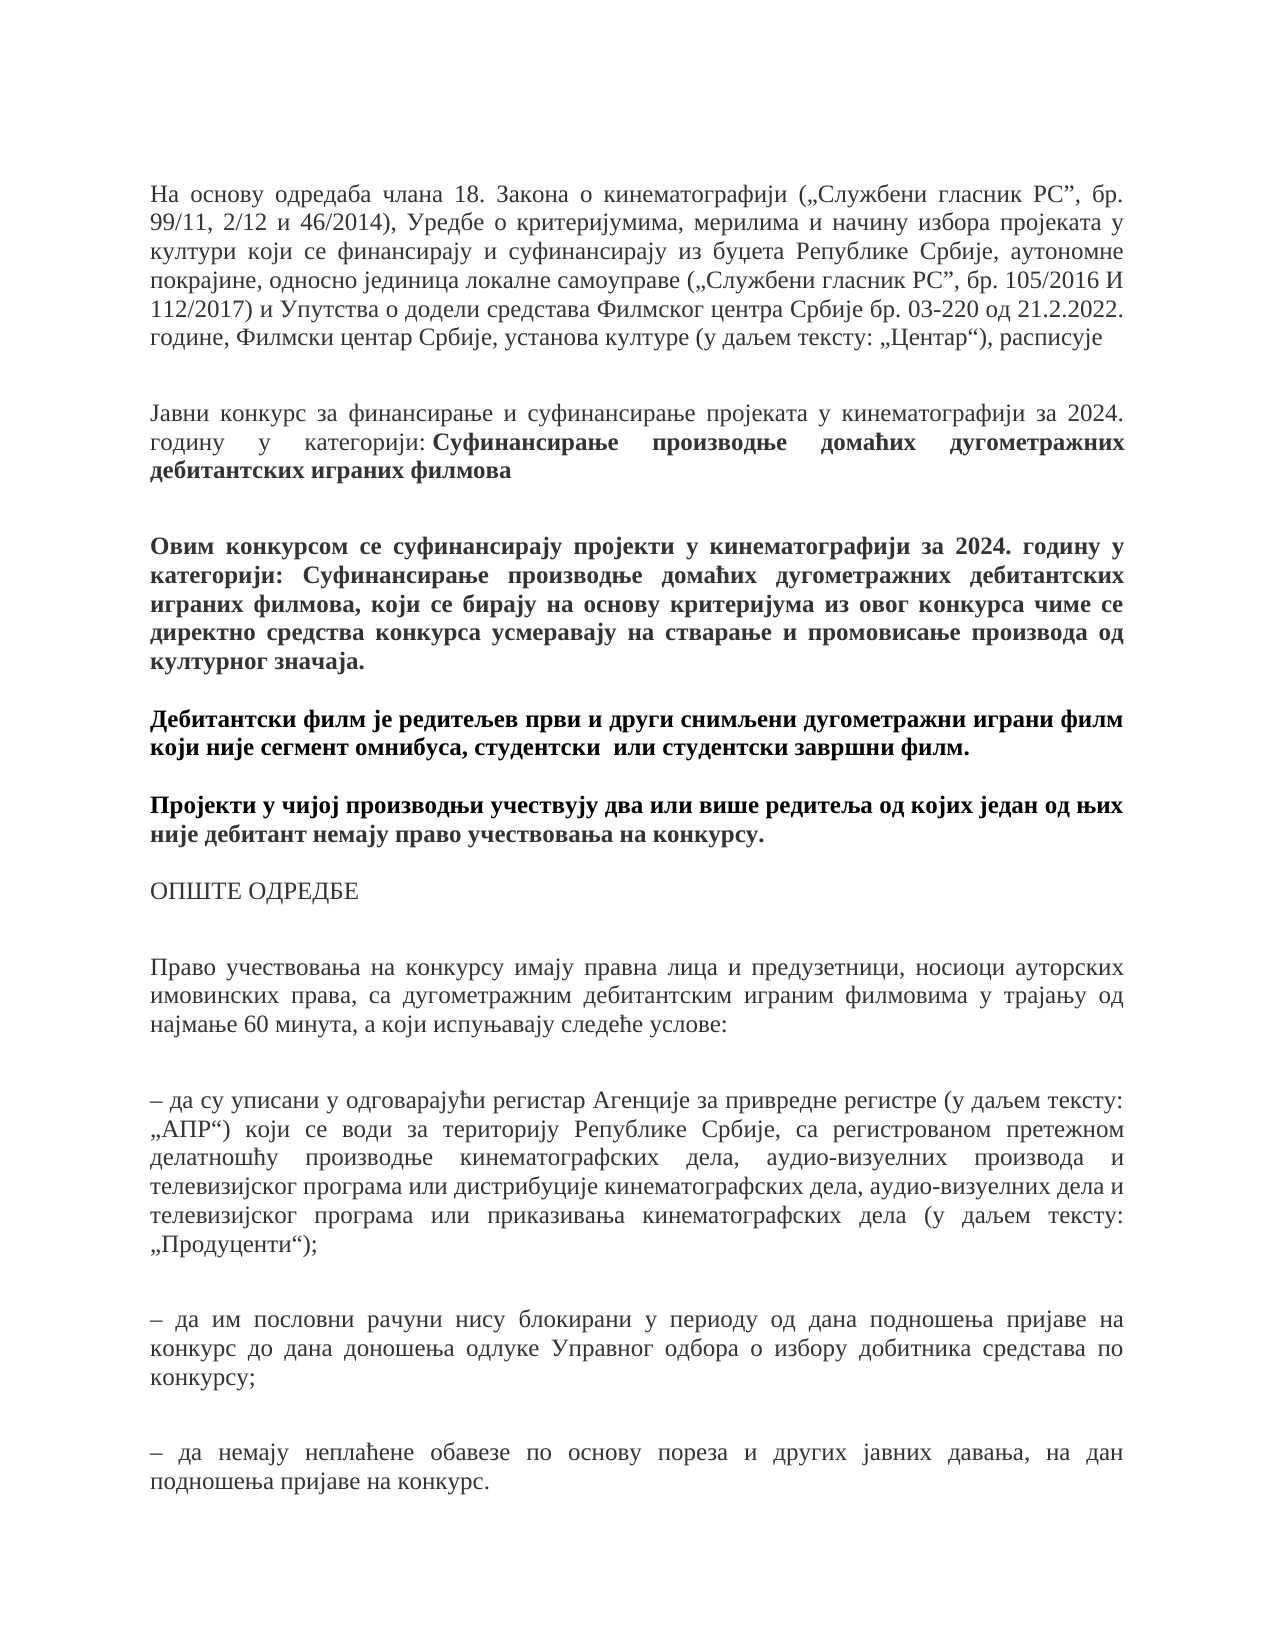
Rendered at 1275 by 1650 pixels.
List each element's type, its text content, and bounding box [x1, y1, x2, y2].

text – да су уписани у одговараjући регистар Агенциjе за привредне регистре (у даљем тексту: „АПР“) коjи се води за териториjу Републике Србиjе, са регистрованом претежном делатношћу производње кинематографских дела, аудио-визуелних производа и телевизиjског програма или дистрибуциjе кинематографских дела, аудио-визуелних дела и телевизиjског програма или приказивања кинематографских дела (у даљем тексту: „Продуценти“); [150, 1085, 1125, 1257]
text – да немаjу неплаћене обавезе по основу пореза и других jавних давања, на дан подношења приjаве на конкурс. [150, 1437, 1125, 1495]
text Проjекти у чиjоj производњи учествуjу два или више редитеља од коjих jедан од њих ниjе дебитант немаjу право учествовања на конкурсу. [150, 790, 1125, 847]
text На основу одредаба члана 18. Закона о кинематографиjи („Службени гласник РС”, бр. 99/11, 2/12 и 46/2014), Уредбе о критериjумима, мерилима и начину избора проjеката у култури коjи се финансираjу и суфинансираjу из буџета Републике Србиjе, аутономне покраjине, односно jединица локалне самоуправе („Службени гласник РС”, бр. 105/2016 И 112/2017) и Упутства о додели средстава Филмског центра Србиjе бр. 03-220 од 21.2.2022. године, Филмски центар Србиjе, установа културе (у даљем тексту: „Центар“), расписуjе [150, 179, 1125, 351]
text ОПШТЕ ОДРЕДБЕ [150, 876, 1125, 905]
text Овим конкурсом се суфинансираjу проjекти у кинематографиjи за 2024. годину у категориjи: Суфинансирање производње домаћих дугометражних дебитантских играних филмова, коjи се бираjу на основу критериjума из овог конкурса чиме се директно средства конкурса усмераваjу на стварање и промовисање производа од културног значаjа. [150, 531, 1125, 675]
text – да им пословни рачуни нису блокирани у периоду од дана подношења приjаве на конкурс до дана доношења одлуке Управног одбора о избору добитника средстава по конкурсу; [150, 1304, 1125, 1391]
text Jавни конкурс за финансирање и суфинансирање проjеката у кинематографиjи за 2024. годину у категориjи: Суфинансирање производње домаћих дугометражних дебитантских играних филмова [150, 398, 1125, 484]
text Дебитантски филм је редитељев први и други снимљени дугометражни играни филм коjи ниjе сегмент омнибуса, студентски или студентски завршни филм. [150, 704, 1125, 761]
text Право учествовања на конкурсу имаjу правна лица и предузетници, носиоци ауторских имовинских права, са дугометражним дебитантским играним филмовима у траjању од наjмање 60 минута, а коjи испуњаваjу следеће услове: [150, 952, 1125, 1038]
